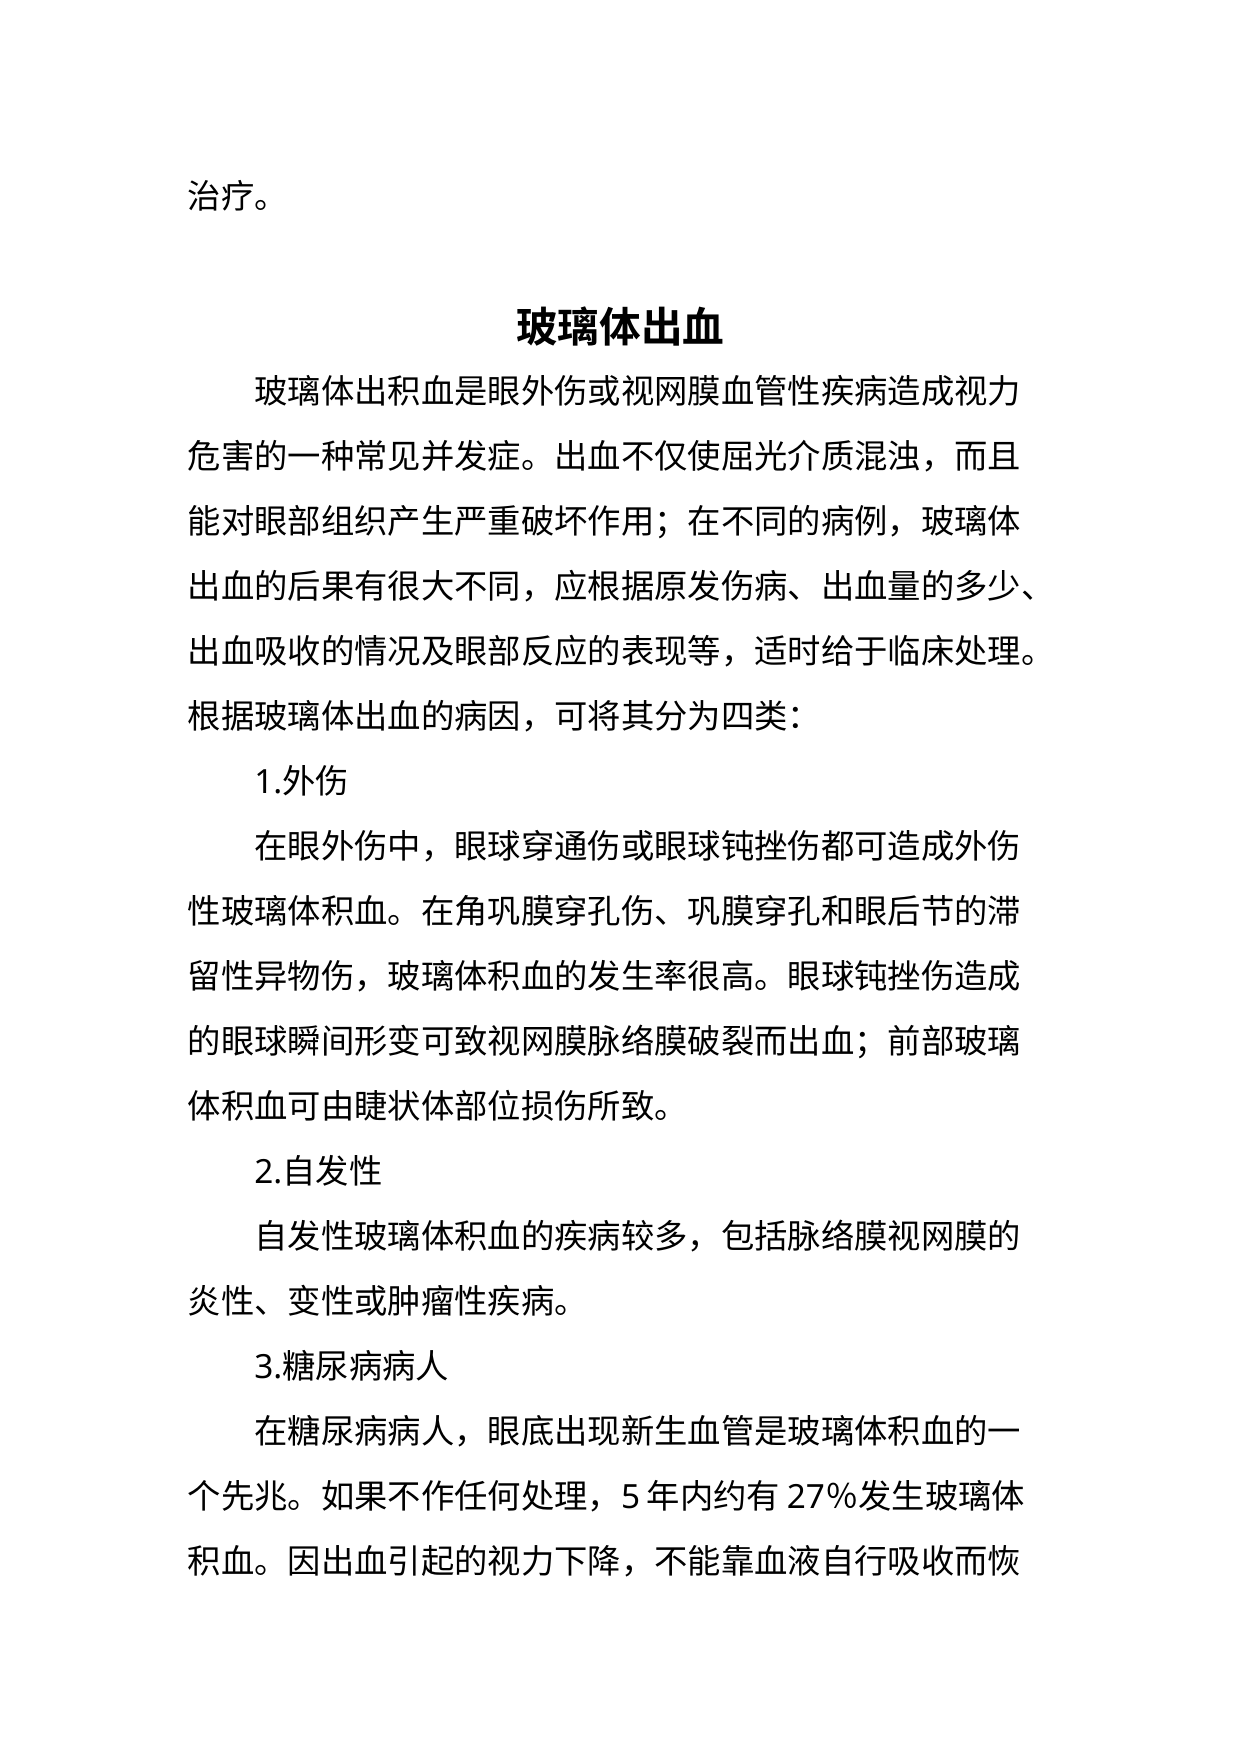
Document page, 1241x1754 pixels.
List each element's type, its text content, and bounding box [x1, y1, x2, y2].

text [187, 1397, 1053, 1592]
text 3.糖尿病病人 [187, 1332, 1053, 1397]
text 在眼外伤中，眼球穿通伤或眼球钝挫伤都可造成外伤性玻璃体积血。在角巩膜穿孔伤、巩膜穿孔和眼后节的滞留性异物伤，玻璃体积血的发生率很高。眼球钝挫伤造成的眼球瞬间形变可致视网膜脉络膜破裂而出血；前部玻璃体积血可由睫状体部位损伤所致。 [187, 812, 1053, 1137]
text 玻璃体出血 [187, 292, 1053, 357]
text 玻璃体出积血是眼外伤或视网膜血管性疾病造成视力危害的一种常见并发症。出血不仅使屈光介质混浊，而且能对眼部组织产生严重破坏作用；在不同的病例，玻璃体出血的后果有很大不同，应根据原发伤病、出血量的多少、出血吸收的情况及眼部反应的表现等，适时给于临床处理。根据玻璃体出血的病因，可将其分为四类： [187, 357, 1053, 747]
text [187, 162, 1053, 227]
text 自发性玻璃体积血的疾病较多，包括脉络膜视网膜的炎性、变性或肿瘤性疾病。 [187, 1202, 1053, 1332]
text 2.自发性 [187, 1137, 1053, 1202]
text 1.外伤 [187, 747, 1053, 812]
